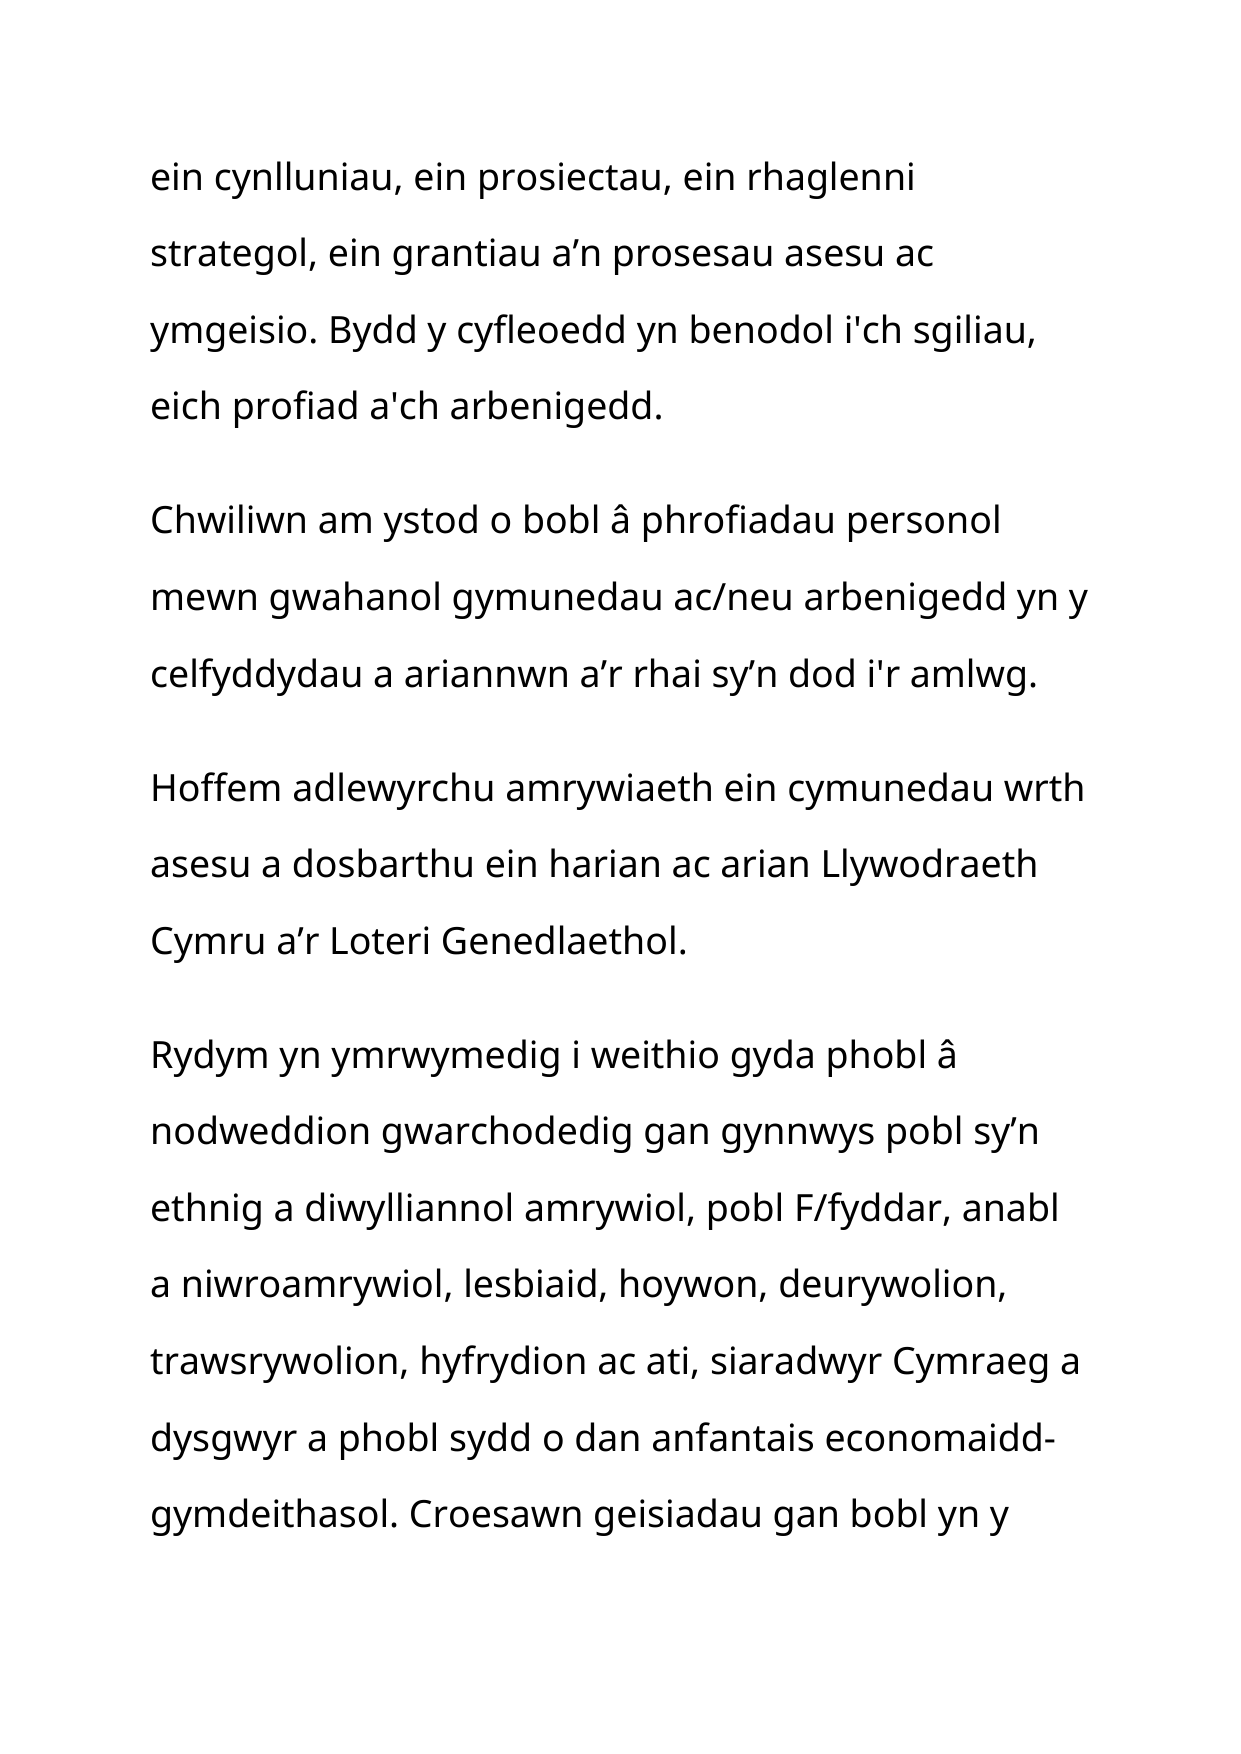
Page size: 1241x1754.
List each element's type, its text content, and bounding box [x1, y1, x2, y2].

text Chwiliwn am ystod o bobl â phrofiadau personol mewn gwahanol gymunedau ac/neu arbenigedd yn y celfyddydau a ariannwn a’r rhai sy’n dod i'r amlwg. [150, 494, 1090, 698]
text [150, 1028, 1090, 1538]
text Hoffem adlewyrchu amrywiaeth ein cymunedau wrth asesu a dosbarthu ein harian ac arian Llywodraeth Cymru a’r Loteri Genedlaethol. [150, 761, 1090, 965]
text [150, 150, 1090, 431]
